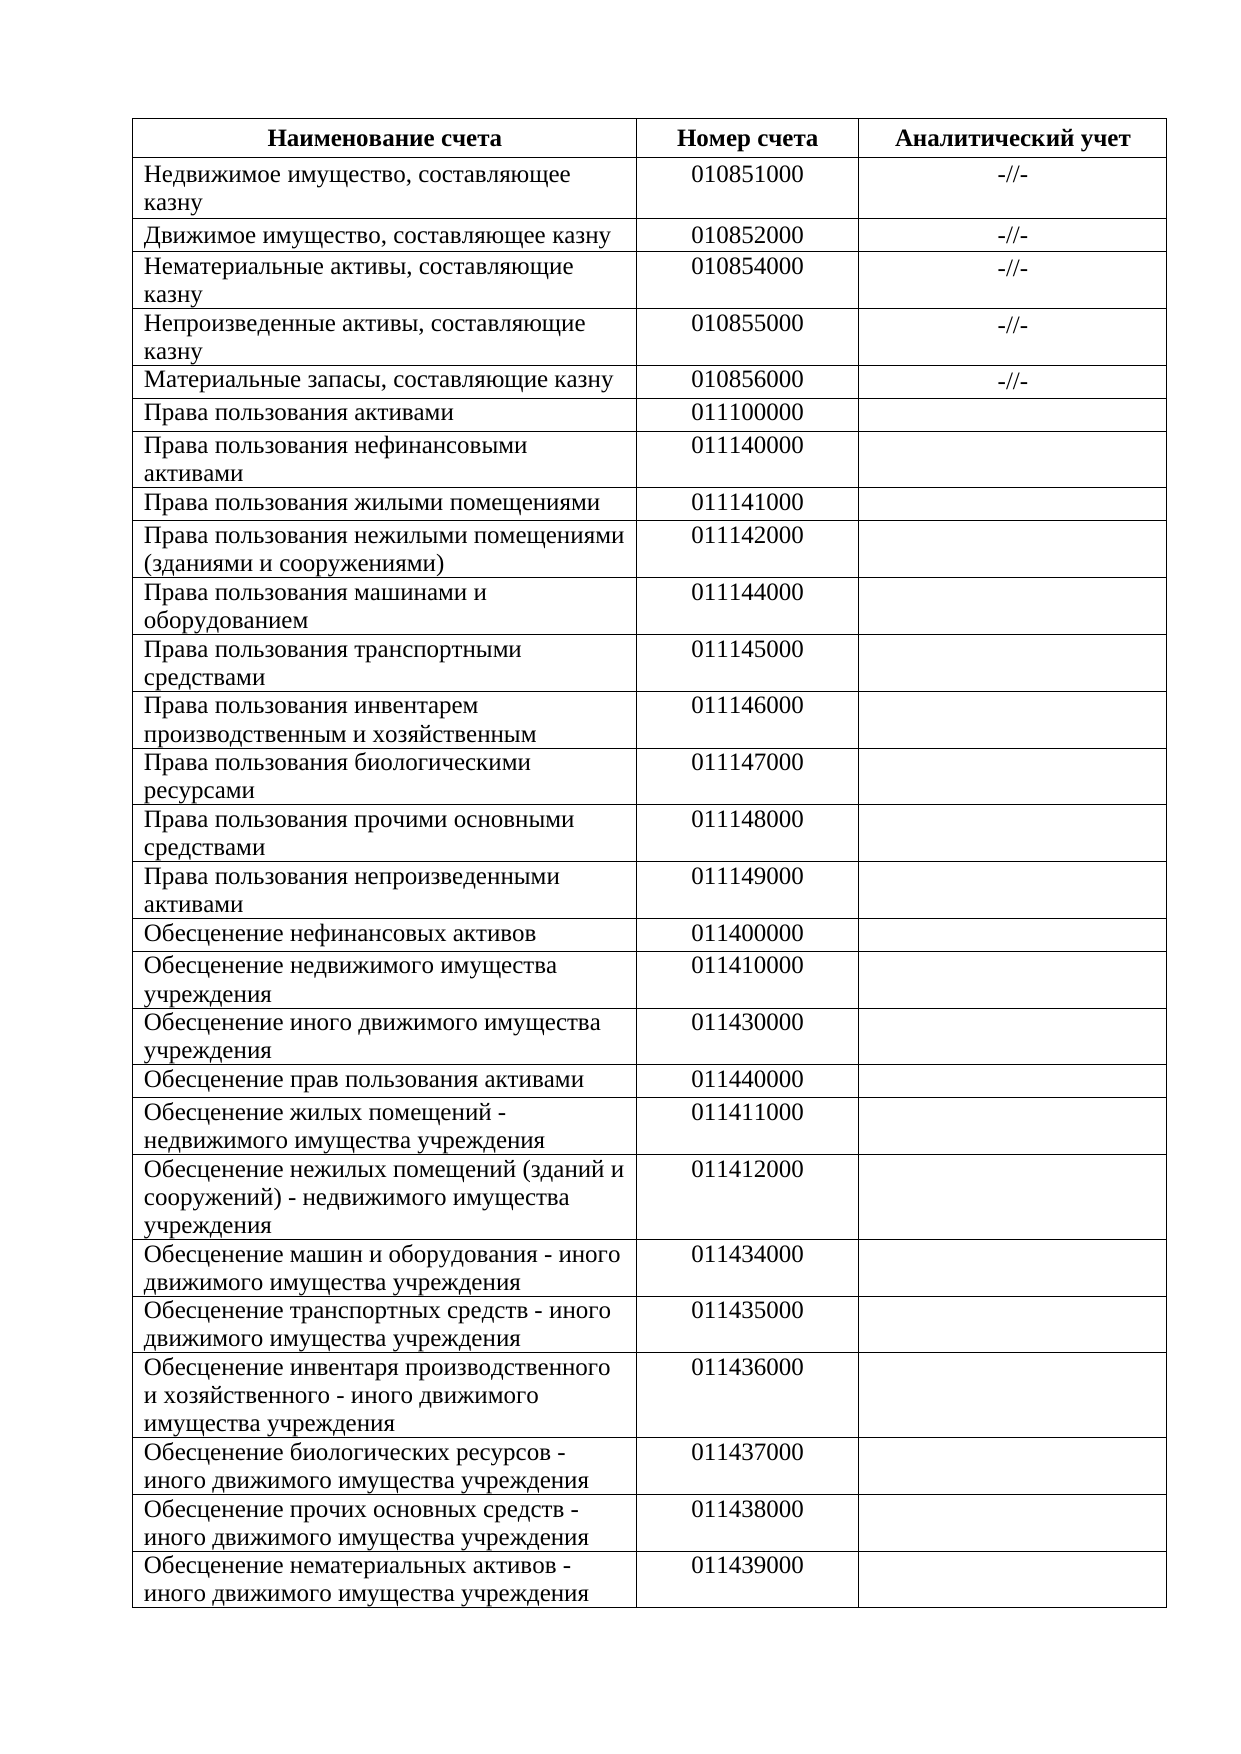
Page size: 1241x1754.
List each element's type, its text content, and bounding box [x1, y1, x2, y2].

table_cell 011147000 [637, 749, 858, 804]
table_cell 011436000 [637, 1353, 858, 1437]
table_cell 011437000 [637, 1438, 858, 1494]
table_cell Обесценение недвижимого имущества учреждения [133, 952, 636, 1007]
table_cell Обесценение иного движимого имущества учреждения [133, 1009, 636, 1064]
table_cell [859, 635, 1166, 691]
table_cell -//- [859, 158, 1166, 218]
table_cell Обесценение нежилых помещений (зданий и сооружений) - недвижимого имущества учреждения [133, 1155, 636, 1239]
table_cell [859, 1155, 1166, 1239]
table_cell 011149000 [637, 862, 858, 918]
table_cell 011438000 [637, 1495, 858, 1551]
table_cell [859, 1297, 1166, 1352]
table_cell 011400000 [637, 919, 858, 951]
table_cell Движимое имущество, составляющее казну [133, 219, 636, 251]
table_cell Права пользования биологическими ресурсами [133, 749, 636, 804]
table_cell 011145000 [637, 635, 858, 691]
table_cell [859, 1353, 1166, 1437]
table_cell Права пользования инвентарем производственным и хозяйственным [133, 692, 636, 747]
table_cell -//- [859, 366, 1166, 397]
table_cell [859, 1438, 1166, 1494]
table_cell [859, 432, 1166, 487]
table_header Наименование счета [133, 119, 636, 157]
table_cell [859, 1552, 1166, 1607]
table_cell Обесценение инвентаря производственного и хозяйственного - иного движимого имущества учреждения [133, 1353, 636, 1437]
table_cell 010856000 [637, 366, 858, 397]
table_header Номер счета [637, 119, 858, 157]
table_cell 011411000 [637, 1098, 858, 1154]
table_cell Права пользования нежилыми помещениями (зданиями и сооружениями) [133, 521, 636, 577]
table_cell Права пользования прочими основными средствами [133, 805, 636, 861]
table_cell Непроизведенные активы, составляющие казну [133, 309, 636, 364]
table_cell [859, 1065, 1166, 1097]
table_cell [859, 578, 1166, 634]
table_cell [859, 1240, 1166, 1296]
table_cell 011410000 [637, 952, 858, 1007]
table_cell Обесценение нефинансовых активов [133, 919, 636, 951]
table_cell [859, 749, 1166, 804]
table_cell Права пользования транспортными средствами [133, 635, 636, 691]
table_cell 011430000 [637, 1009, 858, 1064]
table_cell Права пользования жилыми помещениями [133, 488, 636, 520]
table_cell 010851000 [637, 158, 858, 218]
table_cell [859, 521, 1166, 577]
table_cell [859, 1098, 1166, 1154]
table_cell -//- [859, 309, 1166, 364]
table_cell Обесценение нематериальных активов - иного движимого имущества учреждения [133, 1552, 636, 1607]
table_cell [859, 919, 1166, 951]
table_cell 011434000 [637, 1240, 858, 1296]
table_cell 010854000 [637, 252, 858, 308]
table_cell 011100000 [637, 399, 858, 431]
table_cell Права пользования машинами и оборудованием [133, 578, 636, 634]
table_cell Обесценение прав пользования активами [133, 1065, 636, 1097]
table_cell Обесценение транспортных средств - иного движимого имущества учреждения [133, 1297, 636, 1352]
table_cell 011140000 [637, 432, 858, 487]
table_cell 011148000 [637, 805, 858, 861]
table_cell 011412000 [637, 1155, 858, 1239]
table_cell Обесценение жилых помещений - недвижимого имущества учреждения [133, 1098, 636, 1154]
table_cell 011440000 [637, 1065, 858, 1097]
table_cell Материальные запасы, составляющие казну [133, 366, 636, 397]
table_cell 010855000 [637, 309, 858, 364]
table_cell Права пользования нефинансовыми активами [133, 432, 636, 487]
table_cell Недвижимое имущество, составляющее казну [133, 158, 636, 218]
table_cell 011141000 [637, 488, 858, 520]
table_cell 010852000 [637, 219, 858, 251]
table_cell [859, 1009, 1166, 1064]
table_cell Обесценение прочих основных средств - иного движимого имущества учреждения [133, 1495, 636, 1551]
table_cell -//- [859, 219, 1166, 251]
table_cell Обесценение биологических ресурсов - иного движимого имущества учреждения [133, 1438, 636, 1494]
table_cell -//- [859, 252, 1166, 308]
table_cell [859, 399, 1166, 431]
table_cell [859, 1495, 1166, 1551]
table_cell [859, 862, 1166, 918]
table_cell 011142000 [637, 521, 858, 577]
table_cell 011435000 [637, 1297, 858, 1352]
table_cell Обесценение машин и оборудования - иного движимого имущества учреждения [133, 1240, 636, 1296]
table_cell [859, 952, 1166, 1007]
table_cell 011146000 [637, 692, 858, 747]
table_cell Права пользования непроизведенными активами [133, 862, 636, 918]
table_cell 011439000 [637, 1552, 858, 1607]
table_cell [859, 805, 1166, 861]
table_cell 011144000 [637, 578, 858, 634]
table_header Аналитический учет [859, 119, 1166, 157]
table_cell [859, 488, 1166, 520]
table_cell Права пользования активами [133, 399, 636, 431]
table_cell [859, 692, 1166, 747]
table_cell Нематериальные активы, составляющие казну [133, 252, 636, 308]
